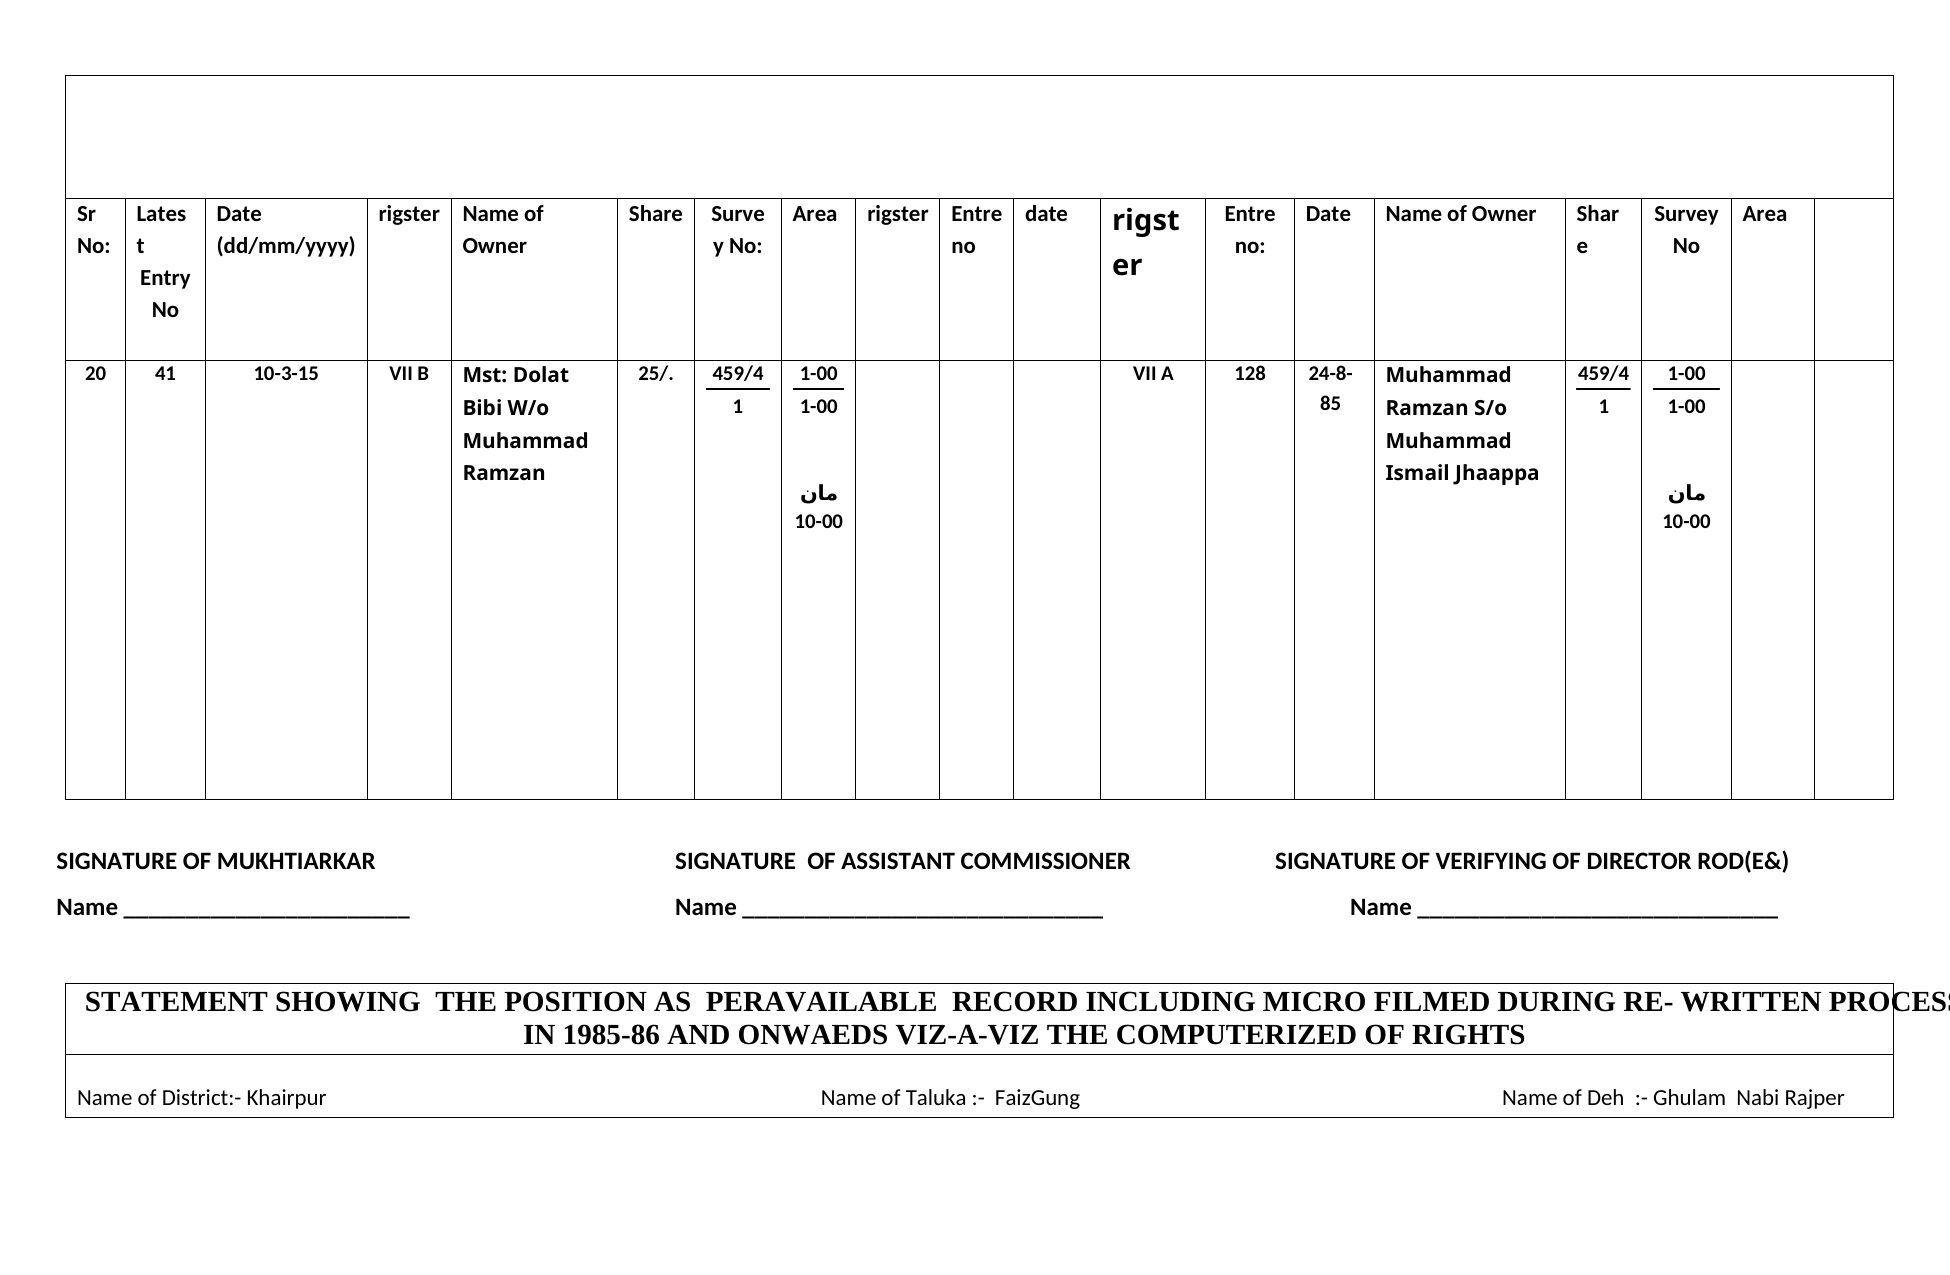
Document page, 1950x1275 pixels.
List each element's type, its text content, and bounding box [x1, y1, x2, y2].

table_cell Date (dd/mm/yyyy) [206, 199, 367, 359]
table_cell 41 [126, 361, 205, 799]
table_cell Mst: Dolat Bibi W/o Muhammad Ramzan [452, 361, 617, 799]
table_cell 1-00 1-00 مان 10-00 [1642, 361, 1731, 799]
table_cell Share [618, 199, 694, 359]
table_cell Muhammad Ramzan S/o Muhammad Ismail Jhaappa [1375, 361, 1565, 799]
table_cell Name of District:- Khairpur Name of Taluka :- FaizGung Name of Deh :- Ghulam Nabi Rajper [66, 1055, 1893, 1117]
table_cell VII B [368, 361, 451, 799]
table_cell 459/4 1 [1566, 361, 1641, 799]
table_cell Entre no [940, 199, 1013, 359]
table_cell Survey No: [695, 199, 781, 359]
table_cell [1815, 361, 1893, 799]
table_cell Latest Entry No [126, 199, 205, 359]
table_cell [940, 361, 1013, 799]
table_cell 1-00 1-00 مان 10-00 [782, 361, 855, 799]
table_cell [66, 76, 1893, 198]
table_cell Area [782, 199, 855, 359]
table_cell Survey No [1642, 199, 1731, 359]
table_cell [1815, 199, 1893, 359]
table_header STATEMENT SHOWING THE POSITION AS PERAVAILABLE RECORD INCLUDING MICRO FILMED DURING RE- WRITTEN PROCESS IN 1985-86 AND ONWAEDS VIZ-A-VIZ THE COMPUTERIZED OF RIGHTS [66, 984, 1893, 1054]
table_cell [1732, 361, 1814, 799]
table_cell Name of Owner [1375, 199, 1565, 359]
table_cell rigster [1101, 199, 1205, 359]
table_cell date [1014, 199, 1100, 359]
table_cell Entre no: [1206, 199, 1294, 359]
table_cell 20 [66, 361, 125, 799]
table_cell Date [1295, 199, 1374, 359]
table_cell Name of Owner [452, 199, 617, 359]
table_cell [1014, 361, 1100, 799]
table_cell 24-8-85 [1295, 361, 1374, 799]
table_cell 459/4 1 [695, 361, 781, 799]
table_cell VII A [1101, 361, 1205, 799]
table_cell Area [1732, 199, 1814, 359]
table_cell 10-3-15 [206, 361, 367, 799]
text SIGNATURE OF MUKHTIARKAR SIGNATURE OF ASSISTANT COMMISSIONER SIGNATURE OF VERIFYING OF DIRECTOR ROD(E&) [56, 845, 1800, 876]
text Name _______________________ Name _____________________________ Name _____________________________ [56, 891, 1800, 922]
table_cell 25/. [618, 361, 694, 799]
table_cell Share [1566, 199, 1641, 359]
table_cell Sr No: [66, 199, 125, 359]
table_cell 128 [1206, 361, 1294, 799]
table_cell [856, 361, 939, 799]
table_cell rigster [368, 199, 451, 359]
table_cell rigster [856, 199, 939, 359]
